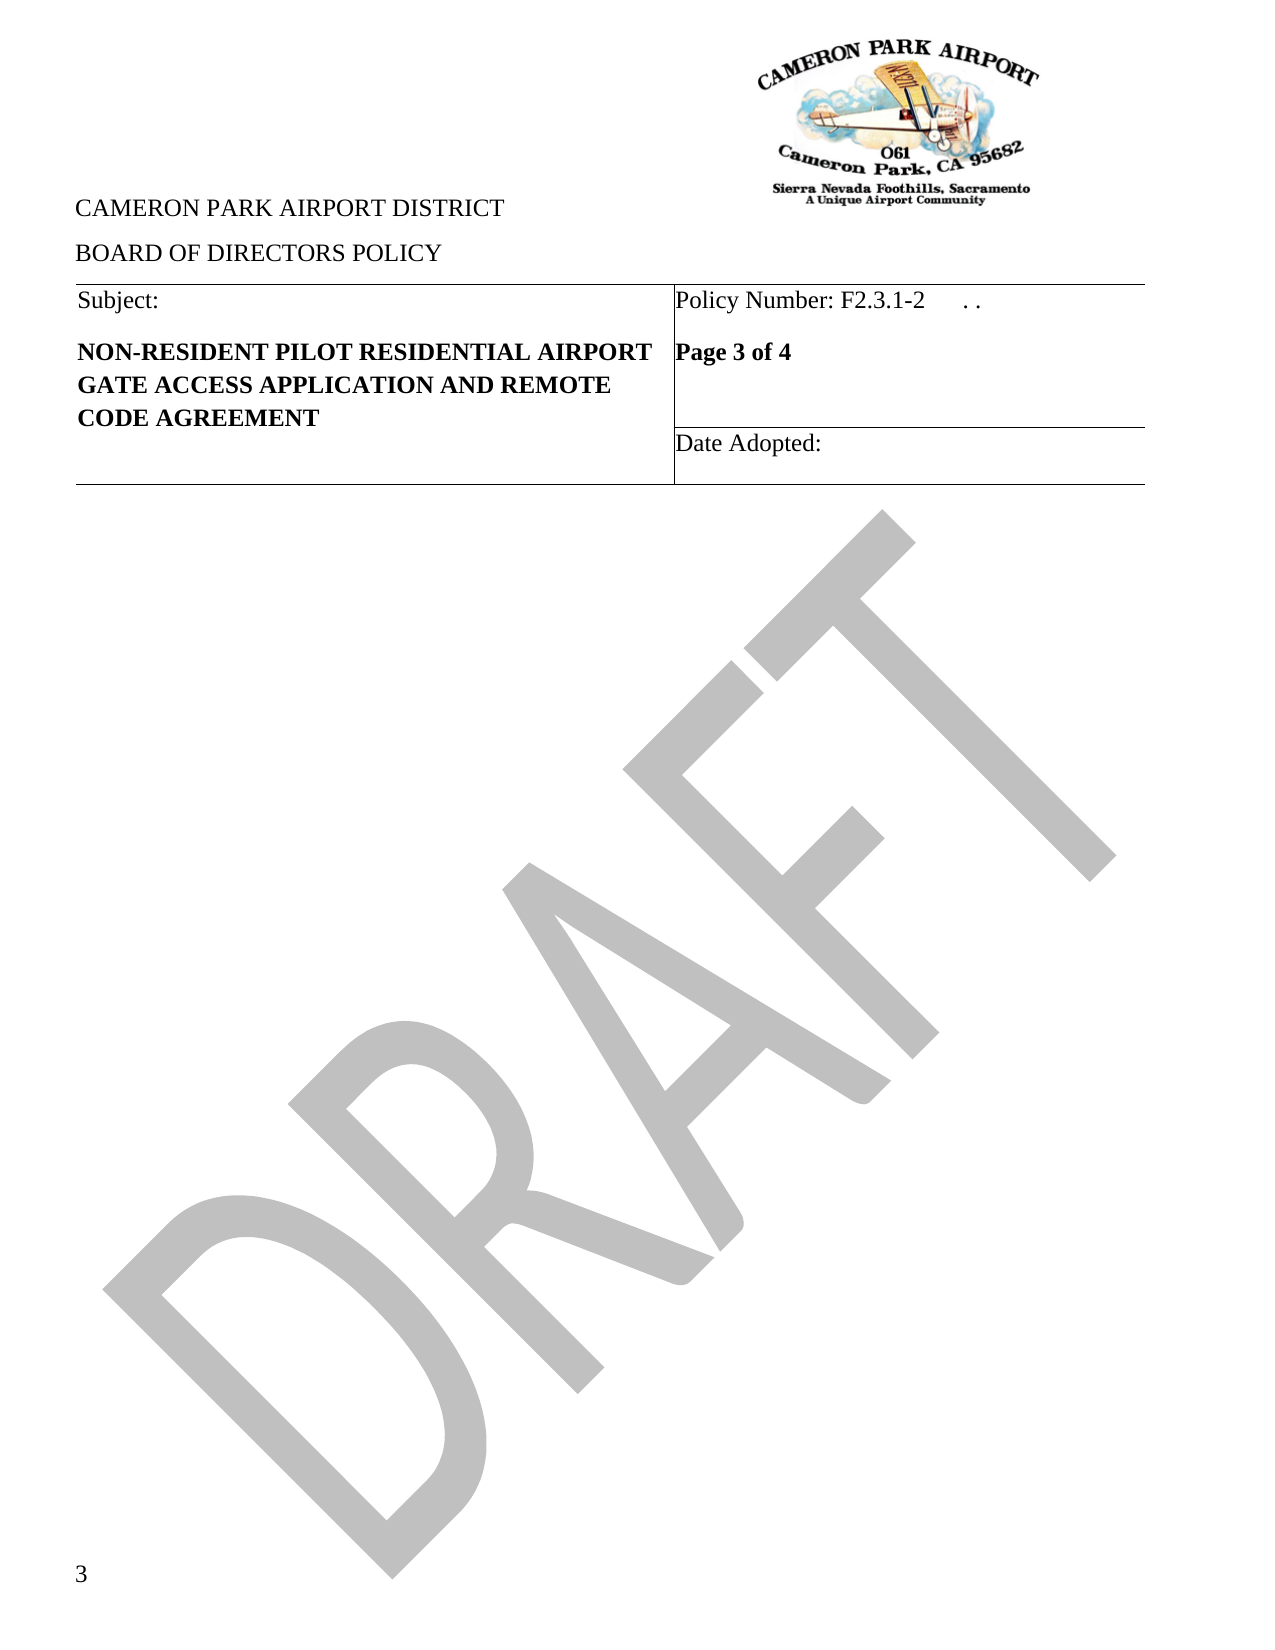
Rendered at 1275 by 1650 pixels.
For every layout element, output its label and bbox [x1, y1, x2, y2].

picture [753, 30, 1050, 216]
